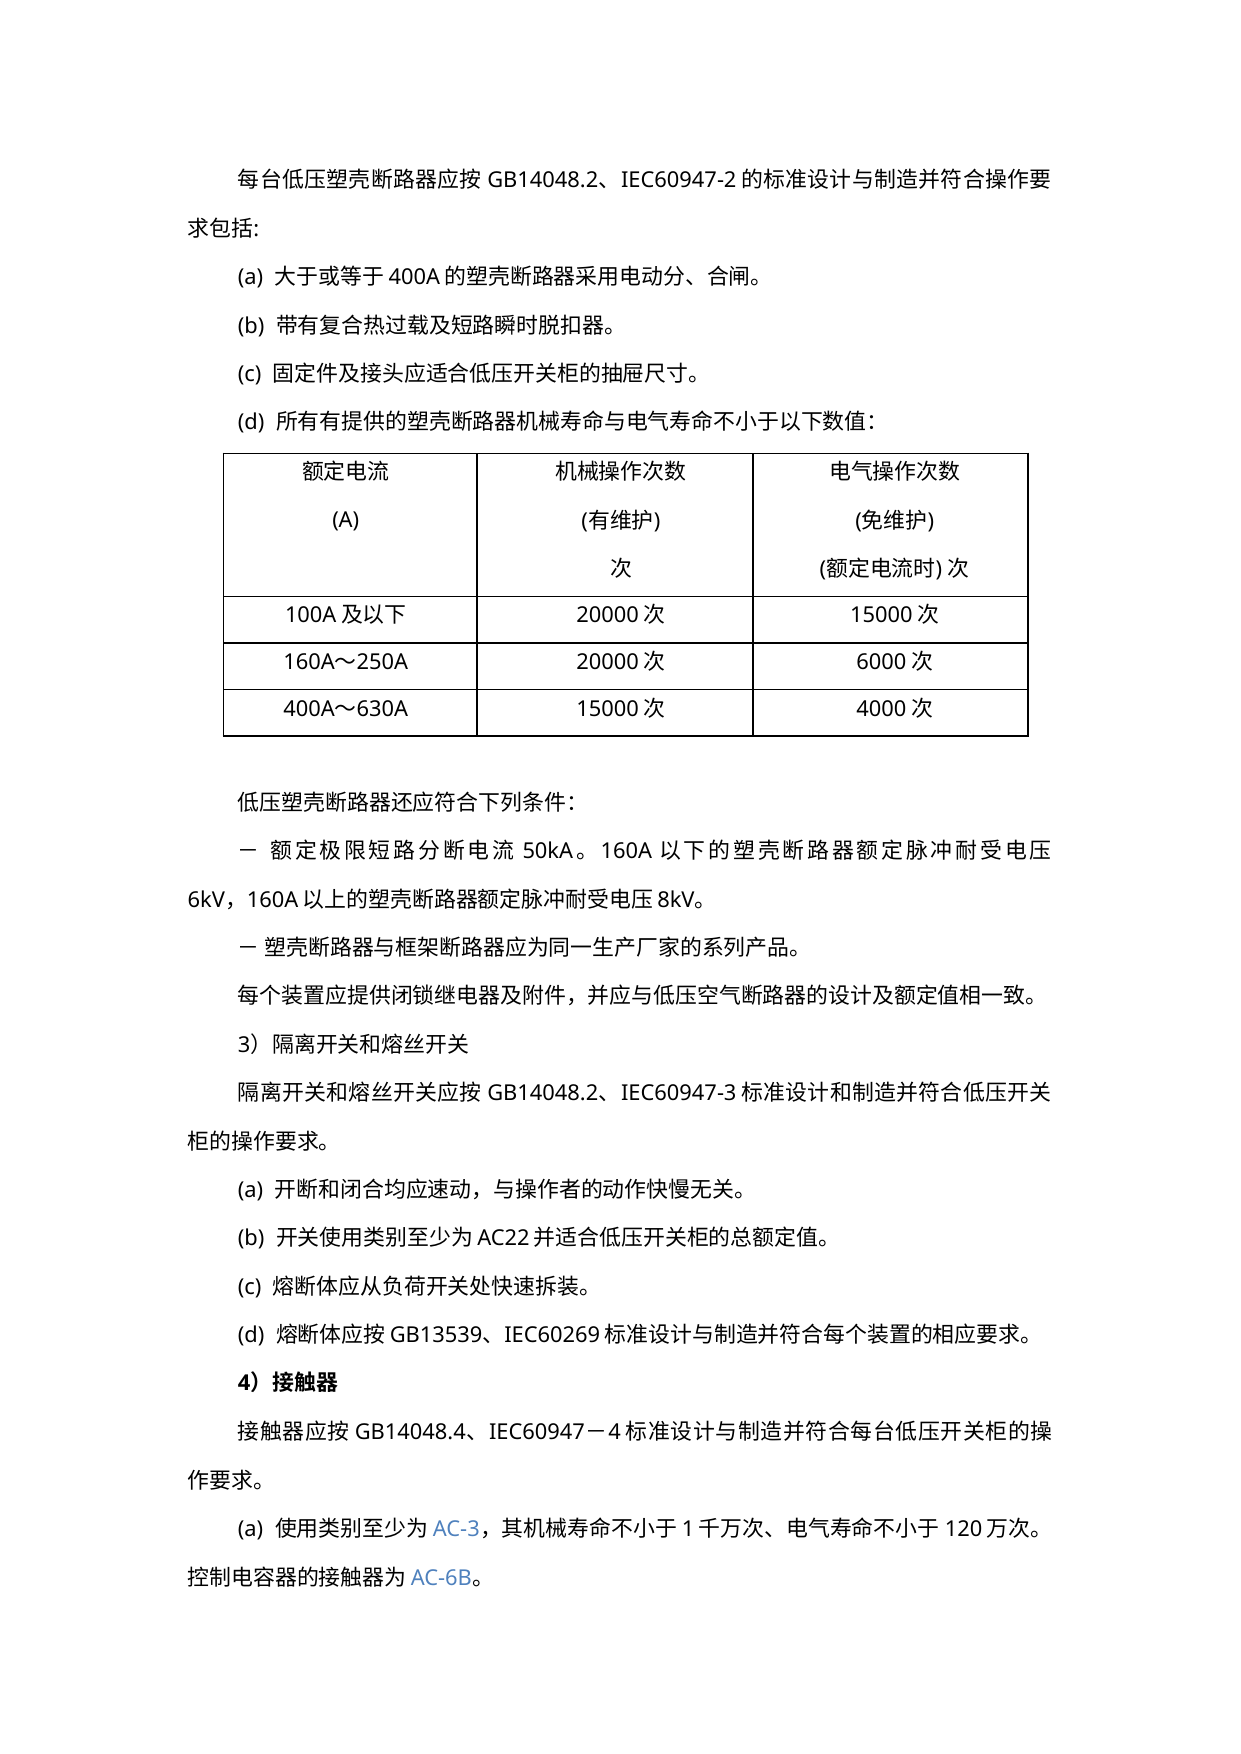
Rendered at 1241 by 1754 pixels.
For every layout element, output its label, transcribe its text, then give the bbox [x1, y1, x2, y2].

table_cell 15000次 [478, 690, 752, 735]
text － 额定极限短路分断电流50kA。160A以下的塑壳断路器额定脉冲耐受电压6kV，160A以上的塑壳断路器额定脉冲耐受电压8kV。 [187, 833, 1053, 914]
text 4）接触器 [187, 1365, 1053, 1398]
text 低压塑壳断路器还应符合下列条件： [187, 784, 1053, 817]
table_header 电气操作次数 (免维护) (额定电流时) 次 [754, 454, 1027, 596]
table_cell 4000次 [754, 690, 1027, 735]
text (c) 熔断体应从负荷开关处快速拆装。 [187, 1268, 1053, 1301]
text － 塑壳断路器与框架断路器应为同一生产厂家的系列产品。 [187, 930, 1053, 962]
table_cell 100A及以下 [224, 597, 476, 642]
text (b) 带有复合热过载及短路瞬时脱扣器。 [187, 307, 1053, 340]
table_cell 20000次 [478, 597, 752, 642]
table_cell 6000次 [754, 644, 1027, 689]
table_header 机械操作次数 (有维护) 次 [478, 454, 752, 596]
table_cell 160A～250A [224, 644, 476, 689]
text 每个装置应提供闭锁继电器及附件，并应与低压空气断路器的设计及额定值相一致。 [187, 978, 1053, 1011]
text (d) 熔断体应按GB13539、IEC60269标准设计与制造并符合每个装置的相应要求。 [187, 1317, 1053, 1349]
table_cell 400A～630A [224, 690, 476, 735]
table_cell 20000次 [478, 644, 752, 689]
text 3）隔离开关和熔丝开关 [187, 1026, 1053, 1059]
text 隔离开关和熔丝开关应按GB14048.2、IEC60947-3标准设计和制造并符合低压开关柜的操作要求。 [187, 1075, 1053, 1156]
table_header 额定电流 (A) [224, 454, 476, 596]
text (a) 大于或等于400A的塑壳断路器采用电动分、合闸。 [187, 259, 1053, 292]
table_cell 15000次 [754, 597, 1027, 642]
text 每台低压塑壳断路器应按GB14048.2、IEC60947-2的标准设计与制造并符合操作要求包括: [187, 162, 1053, 243]
text 接触器应按GB14048.4、IEC60947－4标准设计与制造并符合每台低压开关柜的操作要求。 [187, 1413, 1053, 1495]
text (a) 开断和闭合均应速动，与操作者的动作快慢无关。 [187, 1172, 1053, 1204]
text (d) 所有有提供的塑壳断路器机械寿命与电气寿命不小于以下数值： [187, 404, 1053, 437]
text (a) 使用类别至少为AC-3，其机械寿命不小于1千万次、电气寿命不小于120万次。控制电容器的接触器为AC-6B。 [187, 1511, 1053, 1592]
text (c) 固定件及接头应适合低压开关柜的抽屉尺寸。 [187, 356, 1053, 388]
text (b) 开关使用类别至少为AC22并适合低压开关柜的总额定值。 [187, 1220, 1053, 1253]
